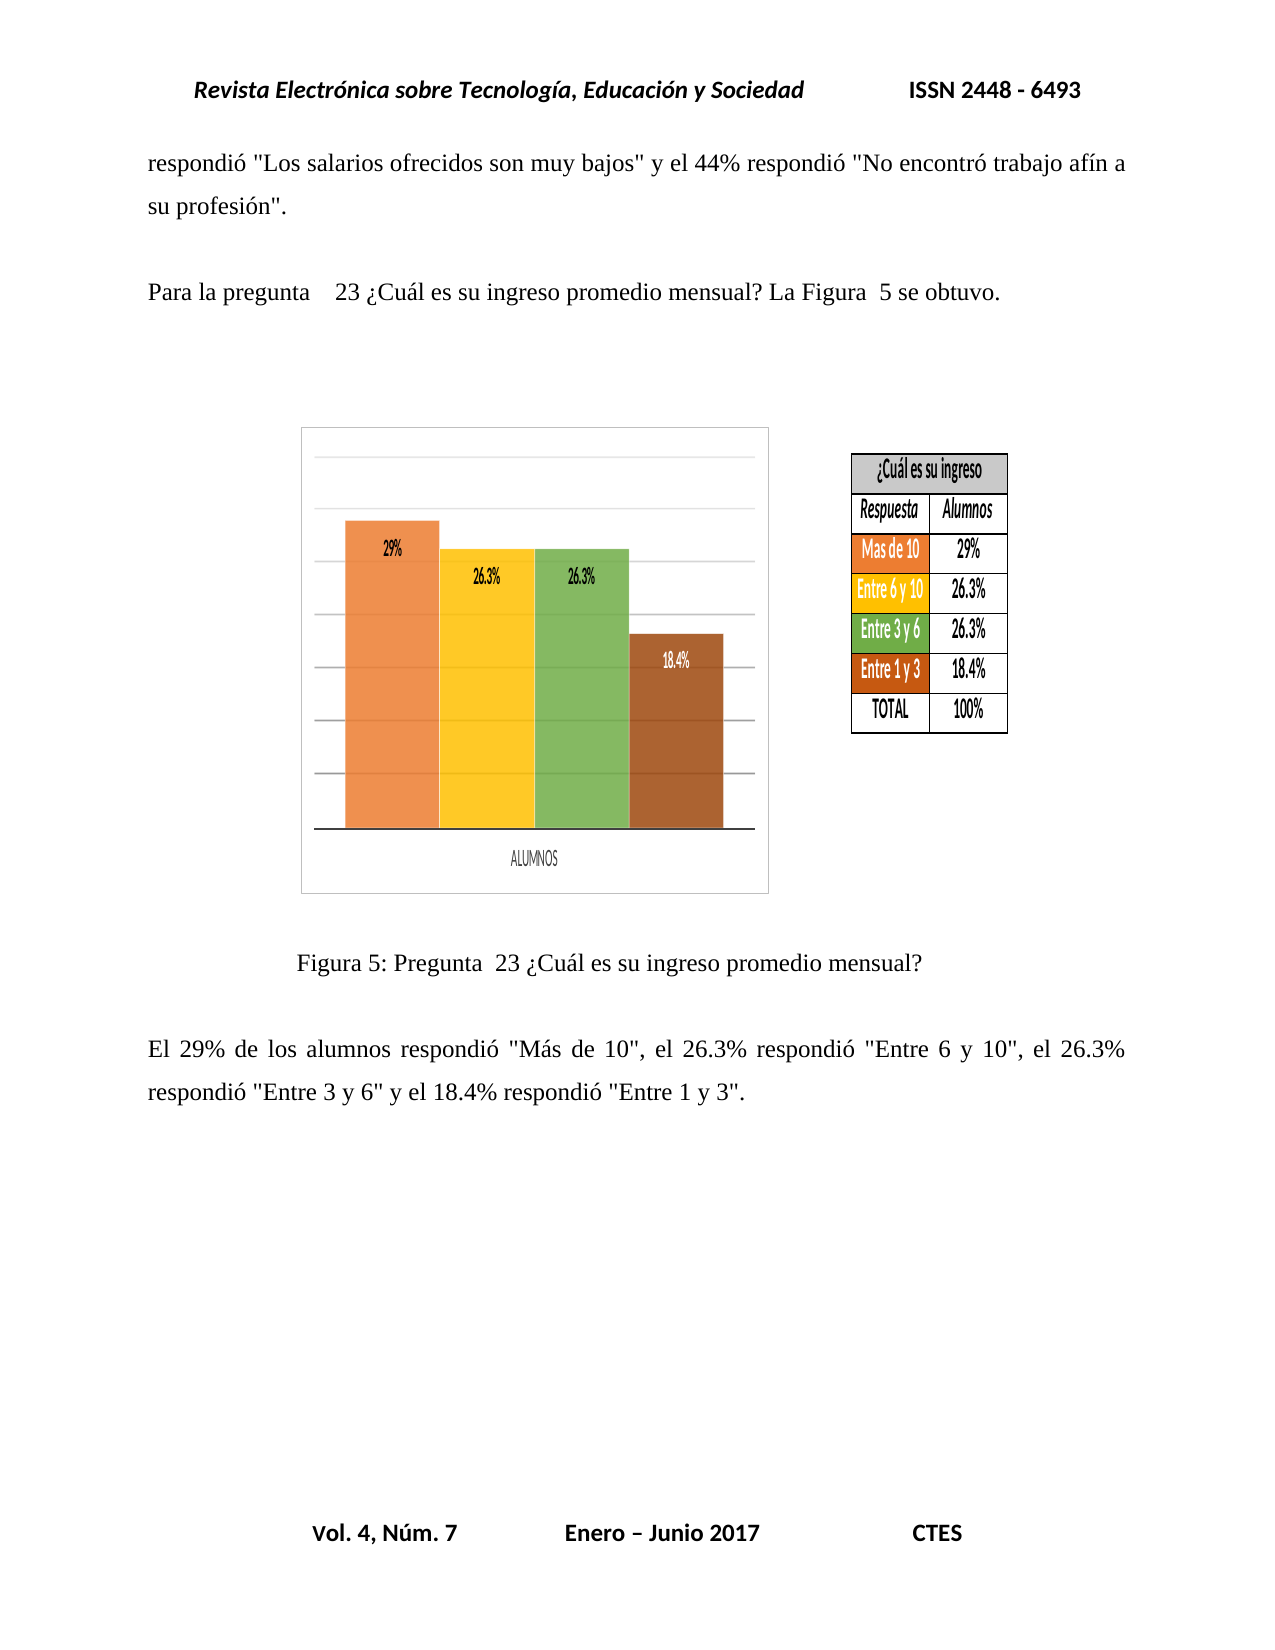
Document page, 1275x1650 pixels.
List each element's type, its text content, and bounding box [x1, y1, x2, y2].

text Para la pregunta 23 ¿Cuál es su ingreso promedio mensual? La Figura 5 se obtuvo. [148, 277, 1127, 306]
text El 29% de los alumnos respondió "Más de 10", el 26.3% respondió "Entre 6 y 10", el 26.3% respondió "Entre 3 y 6" y el 18.4% respondió "Entre 1 y 3". [148, 1034, 1127, 1106]
text Figura 5: Pregunta 23 ¿Cuál es su ingreso promedio mensual? [221, 948, 1127, 976]
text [148, 148, 1127, 219]
